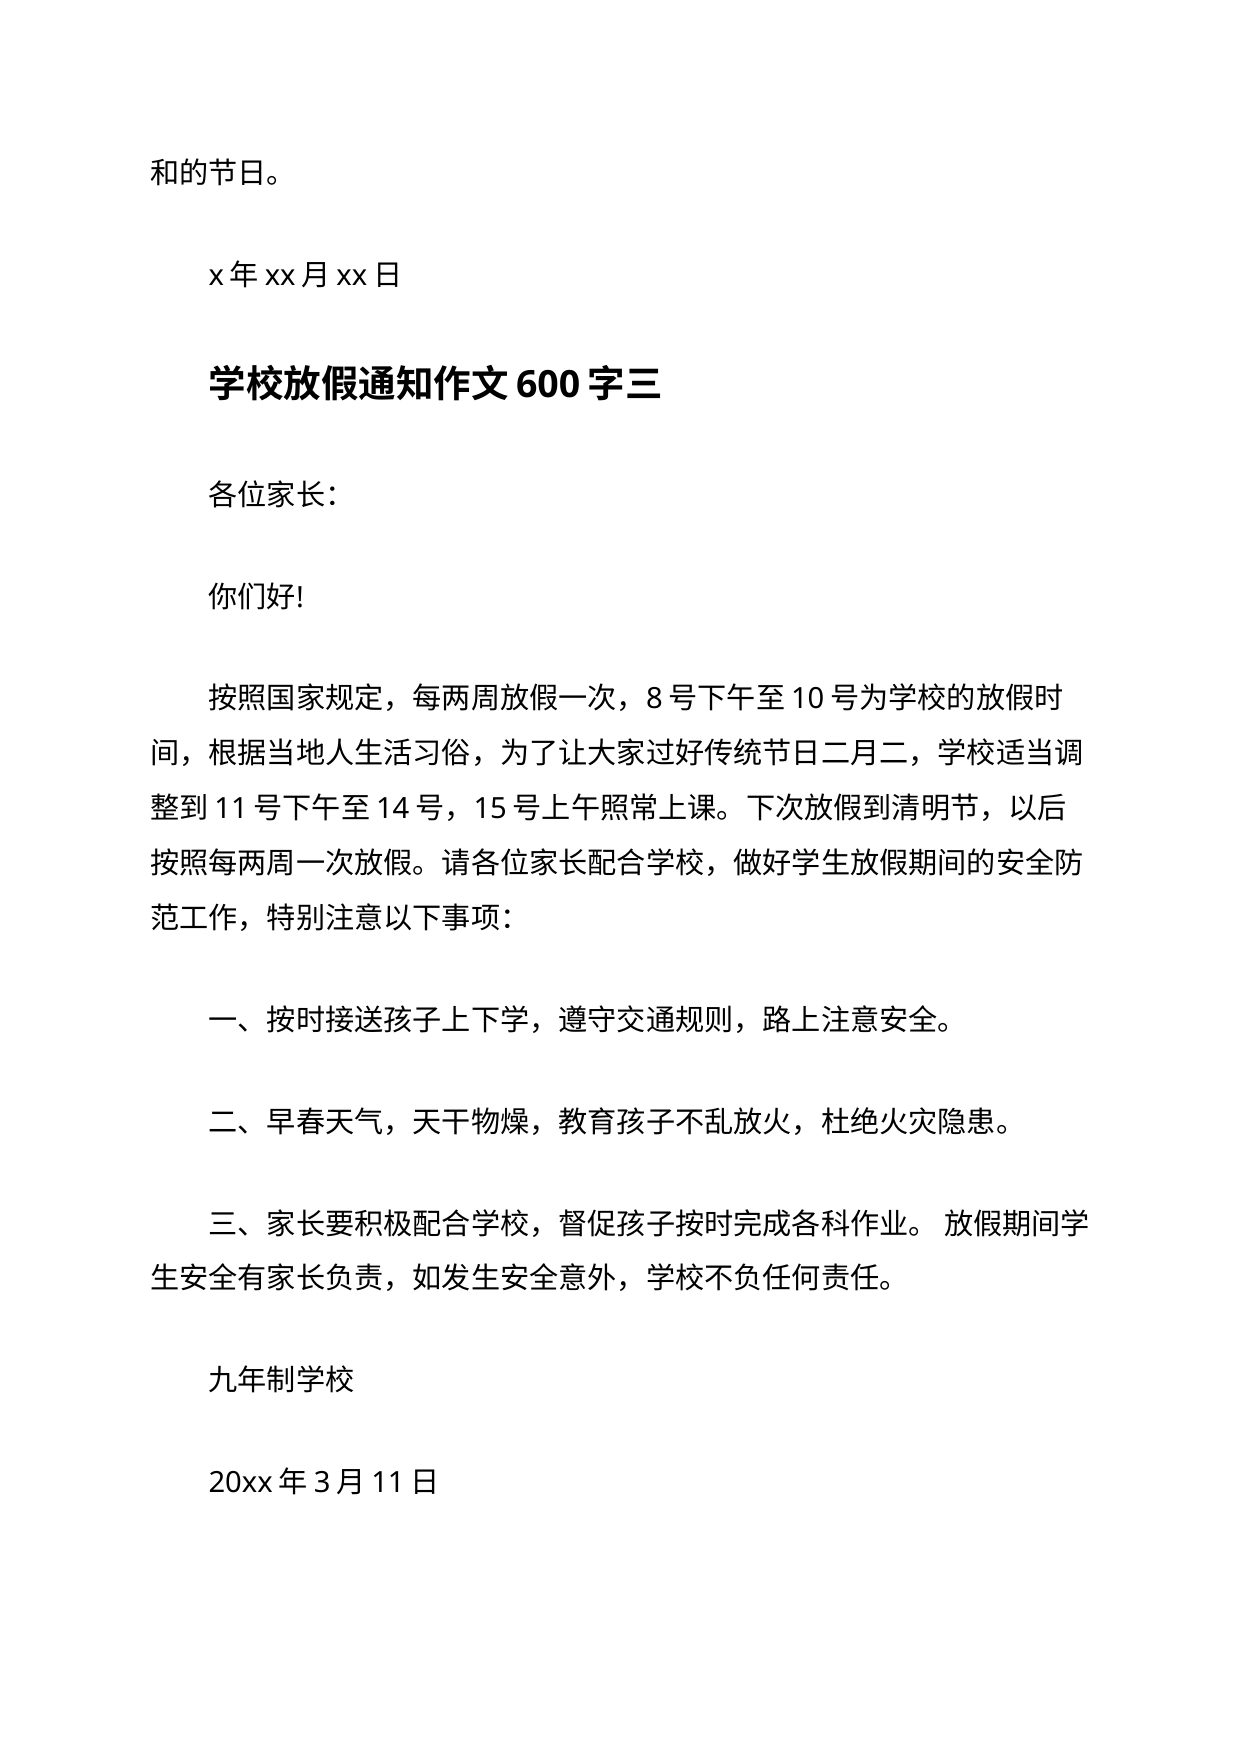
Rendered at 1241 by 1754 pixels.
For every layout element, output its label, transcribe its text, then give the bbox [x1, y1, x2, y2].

text x年xx月xx日 [150, 252, 1090, 294]
text 20xx年3月11日 [150, 1459, 1090, 1501]
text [150, 150, 1090, 192]
text 二、早春天气，天干物燥，教育孩子不乱放火，杜绝火灾隐患。 [150, 1098, 1090, 1141]
text 各位家长： [150, 471, 1090, 514]
text 三、家长要积极配合学校，督促孩子按时完成各科作业。 放假期间学生安全有家长负责，如发生安全意外，学校不负任何责任。 [150, 1200, 1090, 1297]
text 你们好! [150, 573, 1090, 616]
text 九年制学校 [150, 1357, 1090, 1399]
text 按照国家规定，每两周放假一次，8号下午至10号为学校的放假时间，根据当地人生活习俗，为了让大家过好传统节日二月二，学校适当调整到11号下午至14号，15号上午照常上课。下次放假到清明节，以后按照每两周一次放假。请各位家长配合学校，做好学生放假期间的安全防范工作，特别注意以下事项： [150, 675, 1090, 937]
text 一、按时接送孩子上下学，遵守交通规则，路上注意安全。 [150, 997, 1090, 1039]
text 学校放假通知作文600字三 [150, 354, 1090, 408]
